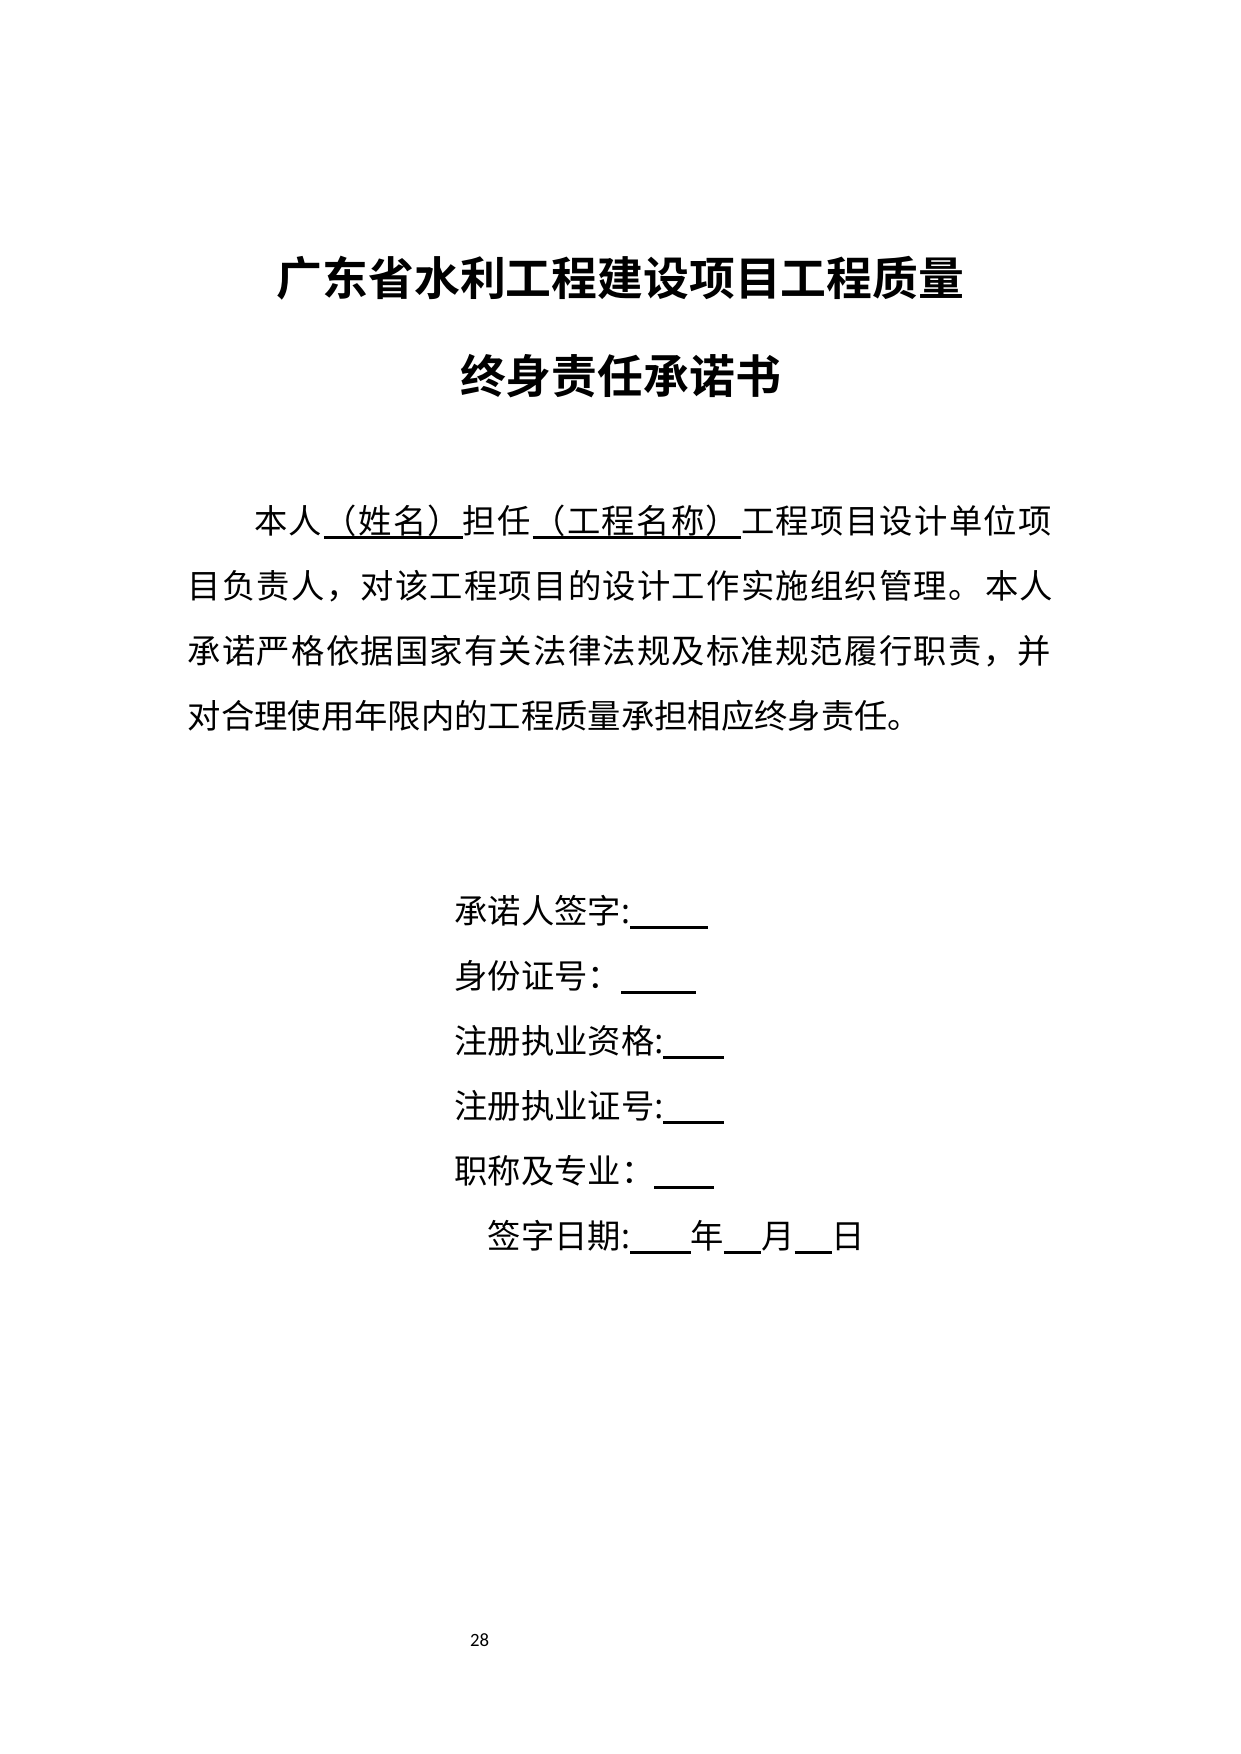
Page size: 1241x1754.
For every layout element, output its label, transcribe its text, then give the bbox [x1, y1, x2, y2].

text 签字日期: 年 月 日 [187, 1202, 1053, 1332]
text 注册执业资格: [187, 1007, 1053, 1072]
text 承诺人签字: [187, 877, 1053, 942]
text 广东省水利工程建设项目工程质量 [187, 227, 1053, 324]
text 终身责任承诺书 [187, 324, 1053, 422]
text 身份证号： [187, 942, 1053, 1007]
text 本人（姓名）担任（工程名称）工程项目设计单位项目负责人，对该工程项目的设计工作实施组织管理。本人承诺严格依据国家有关法律法规及标准规范履行职责，并对合理使用年限内的工程质量承担相应终身责任。 [187, 487, 1053, 747]
text 职称及专业： [187, 1137, 1053, 1202]
text 注册执业证号: [187, 1072, 1053, 1137]
